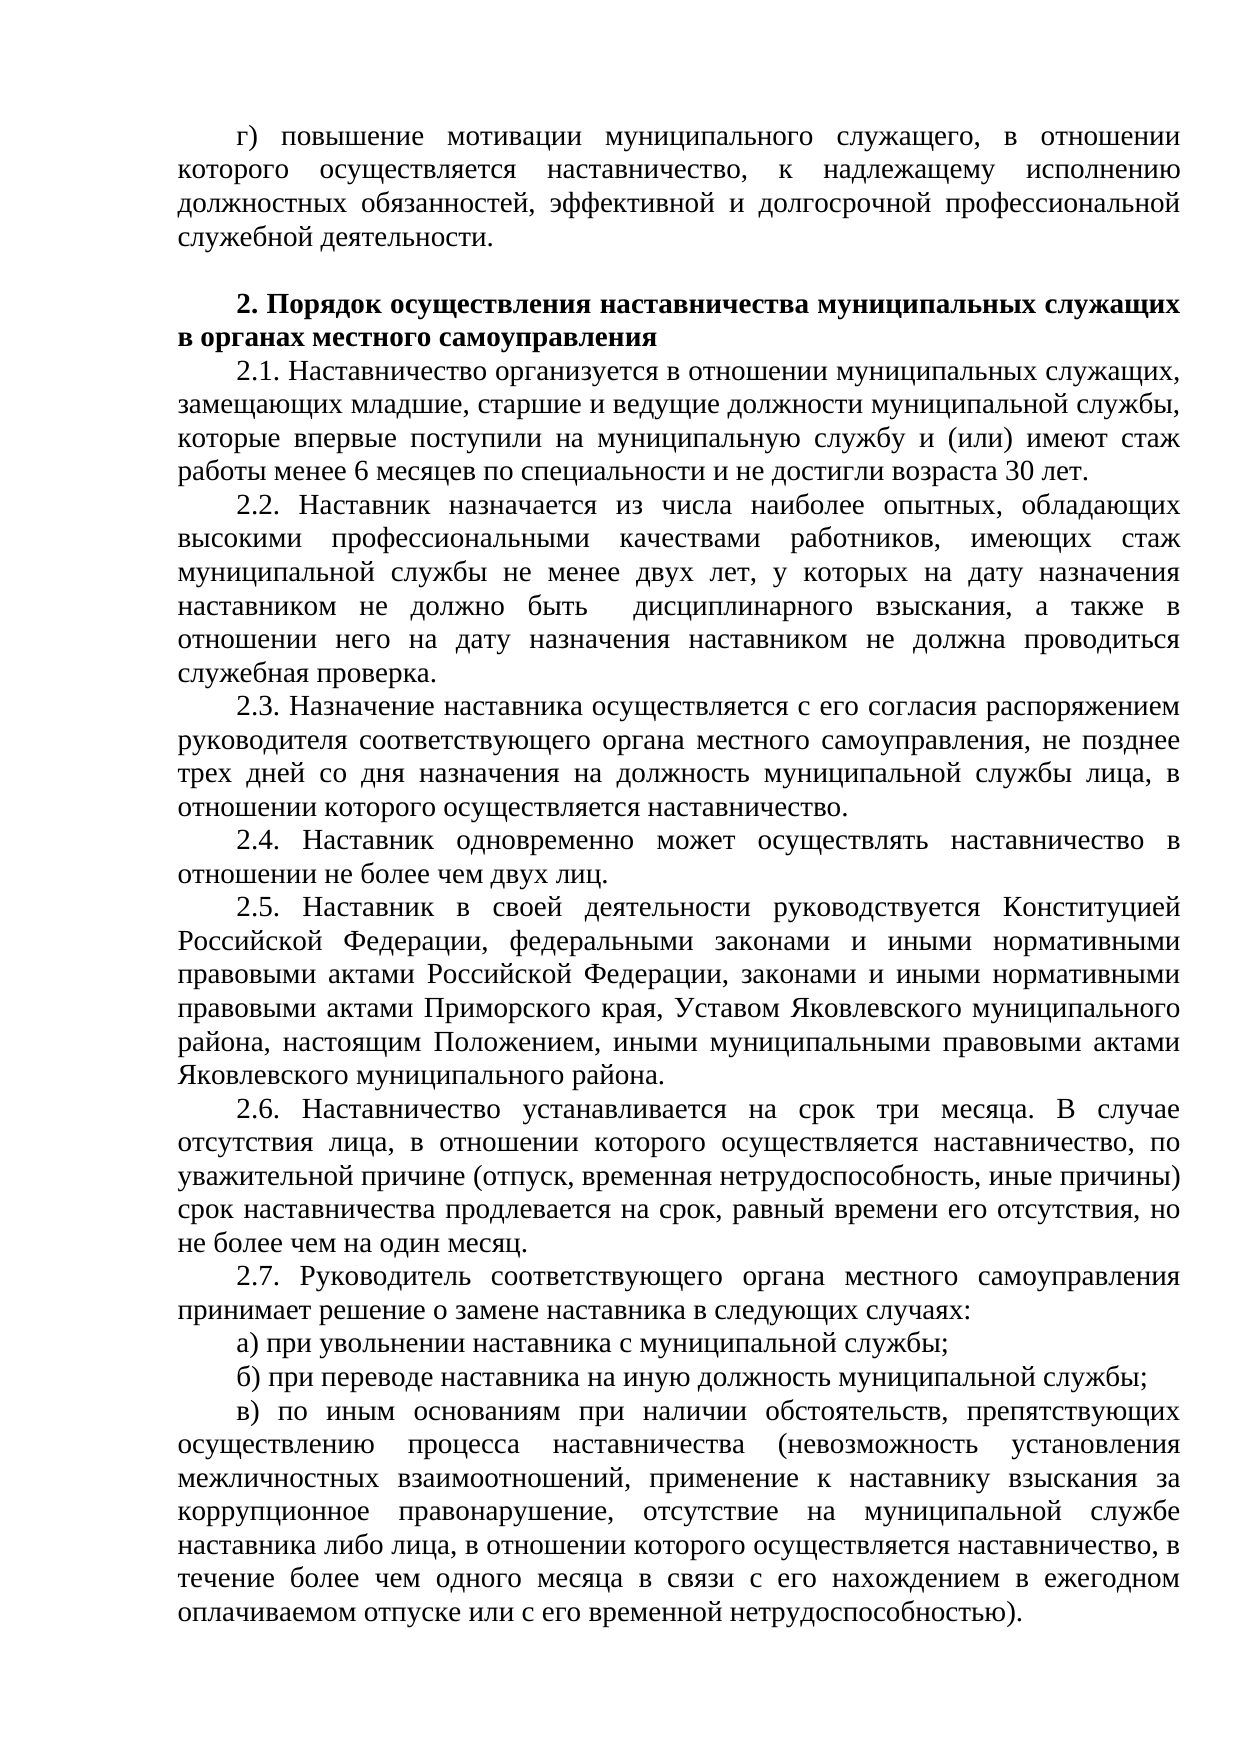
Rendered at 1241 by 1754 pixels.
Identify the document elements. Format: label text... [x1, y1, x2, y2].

text г) повышение мотивации муниципального служащего, в отношении которого осуществляется наставничество, к надлежащему исполнению должностных обязанностей, эффективной и долгосрочной профессиональной служебной деятельности. [177, 118, 1181, 252]
text 2.5. Наставник в своей деятельности руководствуется Конституцией Российской Федерации, федеральными законами и иными нормативными правовыми актами Российской Федерации, законами и иными нормативными правовыми актами Приморского края, Уставом Яковлевского муниципального района, настоящим Положением, иными муниципальными правовыми актами Яковлевского муниципального района. [177, 889, 1181, 1091]
text 2.1. Наставничество организуется в отношении муниципальных служащих, замещающих младшие, старшие и ведущие должности муниципальной службы, которые впервые поступили на муниципальную службу и (или) имеют стаж работы менее 6 месяцев по специальности и не достигли возраста 30 лет. [177, 353, 1181, 487]
text 2.4. Наставник одновременно может осуществлять наставничество в отношении не более чем двух лиц. [177, 822, 1181, 889]
text 2.7. Руководитель соответствующего органа местного самоуправления принимает решение о замене наставника в следующих случаях: [177, 1258, 1181, 1326]
text 2.2. Наставник назначается из числа наиболее опытных, обладающих высокими профессиональными качествами работников, имеющих стаж муниципальной службы не менее двух лет, у которых на дату назначения наставником не должно быть дисциплинарного взыскания, а также в отношении него на дату назначения наставником не должна проводиться служебная проверка. [177, 487, 1181, 688]
text б) при переводе наставника на иную должность муниципальной службы; [177, 1359, 1181, 1393]
text а) при увольнении наставника с муниципальной службы; [177, 1326, 1181, 1359]
text 2. Порядок осуществления наставничества муниципальных служащих в органах местного самоуправления [177, 286, 1181, 353]
text в) по иным основаниям при наличии обстоятельств, препятствующих осуществлению процесса наставничества (невозможность установления межличностных взаимоотношений, применение к наставнику взыскания за коррупционное правонарушение, отсутствие на муниципальной службе наставника либо лица, в отношении которого осуществляется наставничество, в течение более чем одного месяца в связи с его нахождением в ежегодном оплачиваемом отпуске или с его временной нетрудоспособностью). [177, 1393, 1181, 1627]
text 2.3. Назначение наставника осуществляется с его согласия распоряжением руководителя соответствующего органа местного самоуправления, не позднее трех дней со дня назначения на должность муниципальной службы лица, в отношении которого осуществляется наставничество. [177, 688, 1181, 822]
text 2.6. Наставничество устанавливается на срок три месяца. В случае отсутствия лица, в отношении которого осуществляется наставничество, по уважительной причине (отпуск, временная нетрудоспособность, иные причины) срок наставничества продлевается на срок, равный времени его отсутствия, но не более чем на один месяц. [177, 1091, 1181, 1258]
